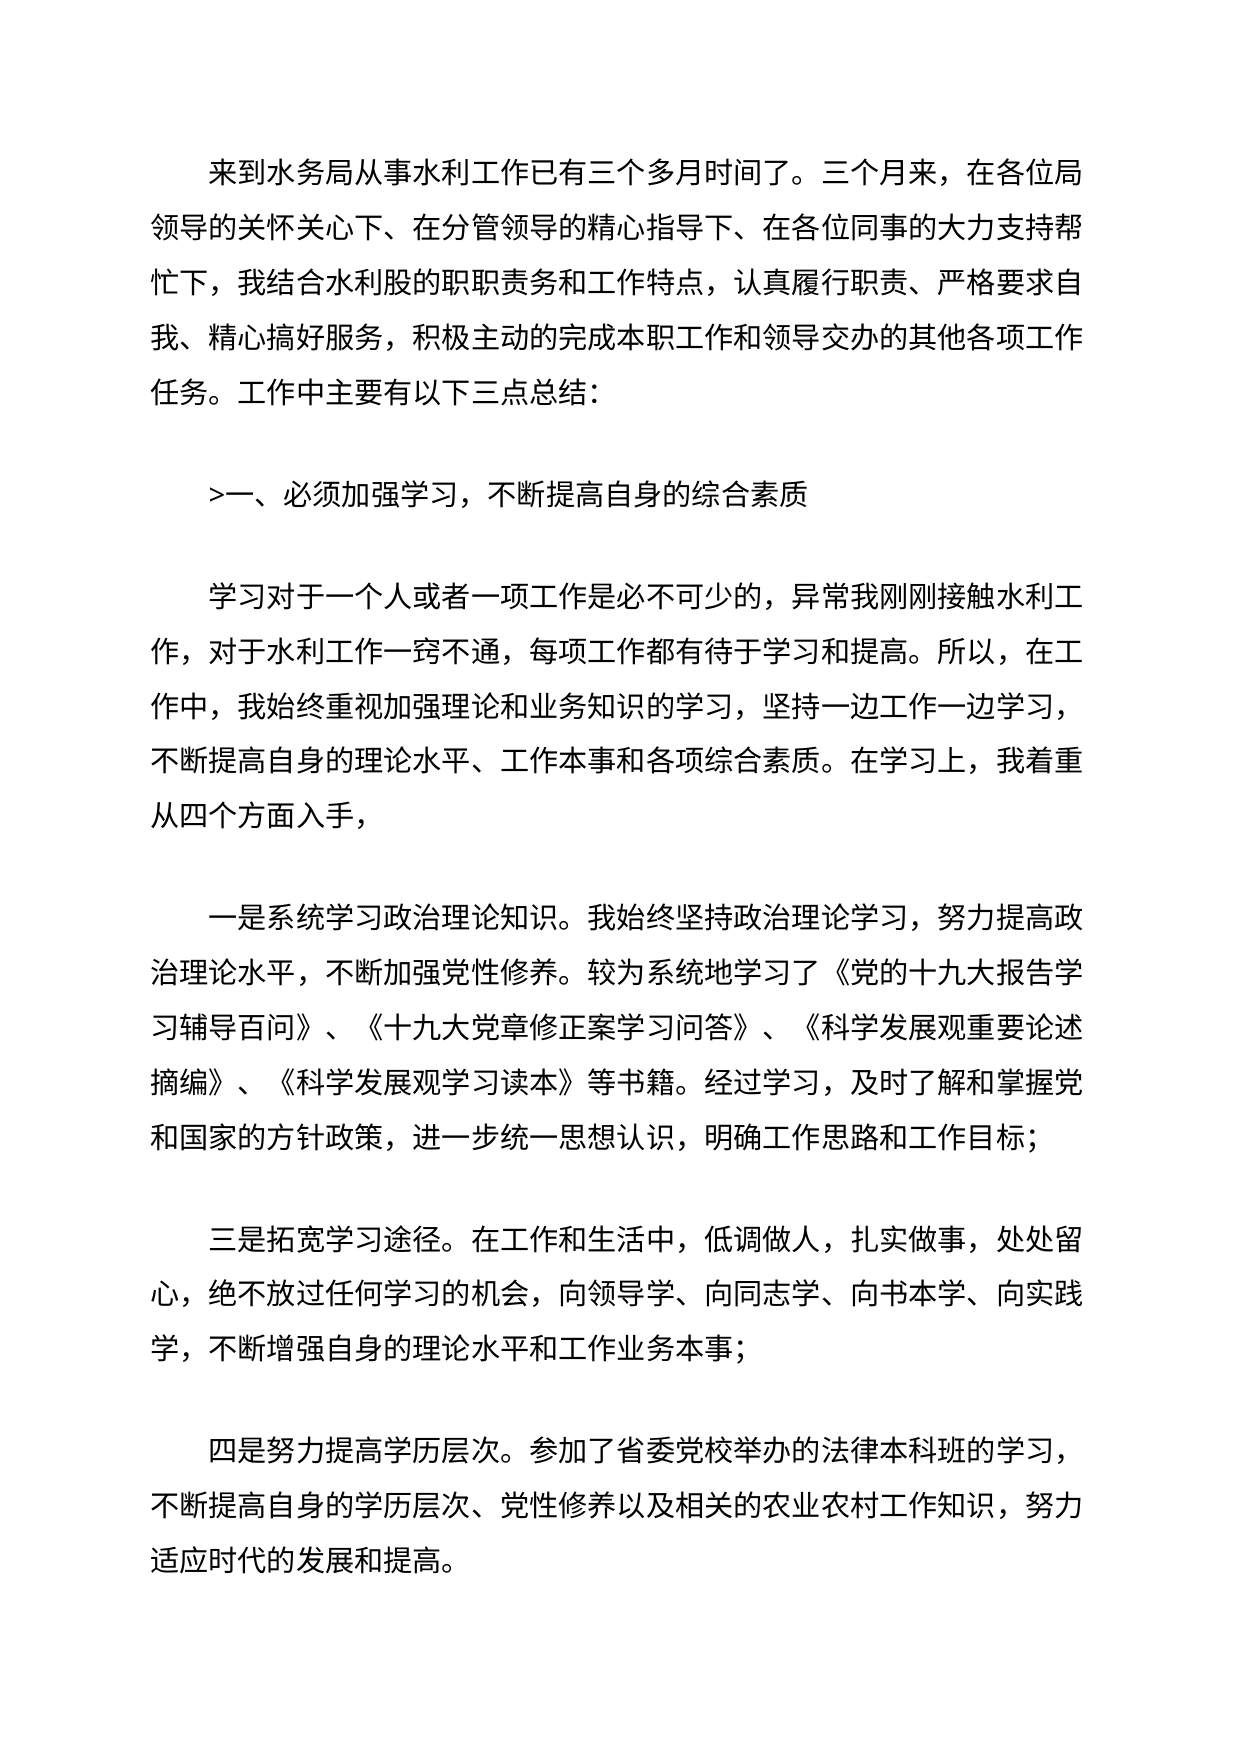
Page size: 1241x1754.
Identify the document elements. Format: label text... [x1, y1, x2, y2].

text 来到水务局从事水利工作已有三个多月时间了。三个月来，在各位局领导的关怀关心下、在分管领导的精心指导下、在各位同事的大力支持帮忙下，我结合水利股的职职责务和工作特点，认真履行职责、严格要求自我、精心搞好服务，积极主动的完成本职工作和领导交办的其他各项工作任务。工作中主要有以下三点总结： [150, 150, 1090, 412]
text 四是努力提高学历层次。参加了省委党校举办的法律本科班的学习，不断提高自身的学历层次、党性修养以及相关的农业农村工作知识，努力适应时代的发展和提高。 [150, 1428, 1090, 1580]
text 一是系统学习政治理论知识。我始终坚持政治理论学习，努力提高政治理论水平，不断加强党性修养。较为系统地学习了《党的十九大报告学习辅导百问》、《十九大党章修正案学习问答》、《科学发展观重要论述摘编》、《科学发展观学习读本》等书籍。经过学习，及时了解和掌握党和国家的方针政策，进一步统一思想认识，明确工作思路和工作目标； [150, 895, 1090, 1157]
text >一、必须加强学习，不断提高自身的综合素质 [150, 471, 1090, 514]
text 三是拓宽学习途径。在工作和生活中，低调做人，扎实做事，处处留心，绝不放过任何学习的机会，向领导学、向同志学、向书本学、向实践学，不断增强自身的理论水平和工作业务本事； [150, 1216, 1090, 1368]
text 学习对于一个人或者一项工作是必不可少的，异常我刚刚接触水利工作，对于水利工作一窍不通，每项工作都有待于学习和提高。所以，在工作中，我始终重视加强理论和业务知识的学习，坚持一边工作一边学习，不断提高自身的理论水平、工作本事和各项综合素质。在学习上，我着重从四个方面入手， [150, 573, 1090, 835]
